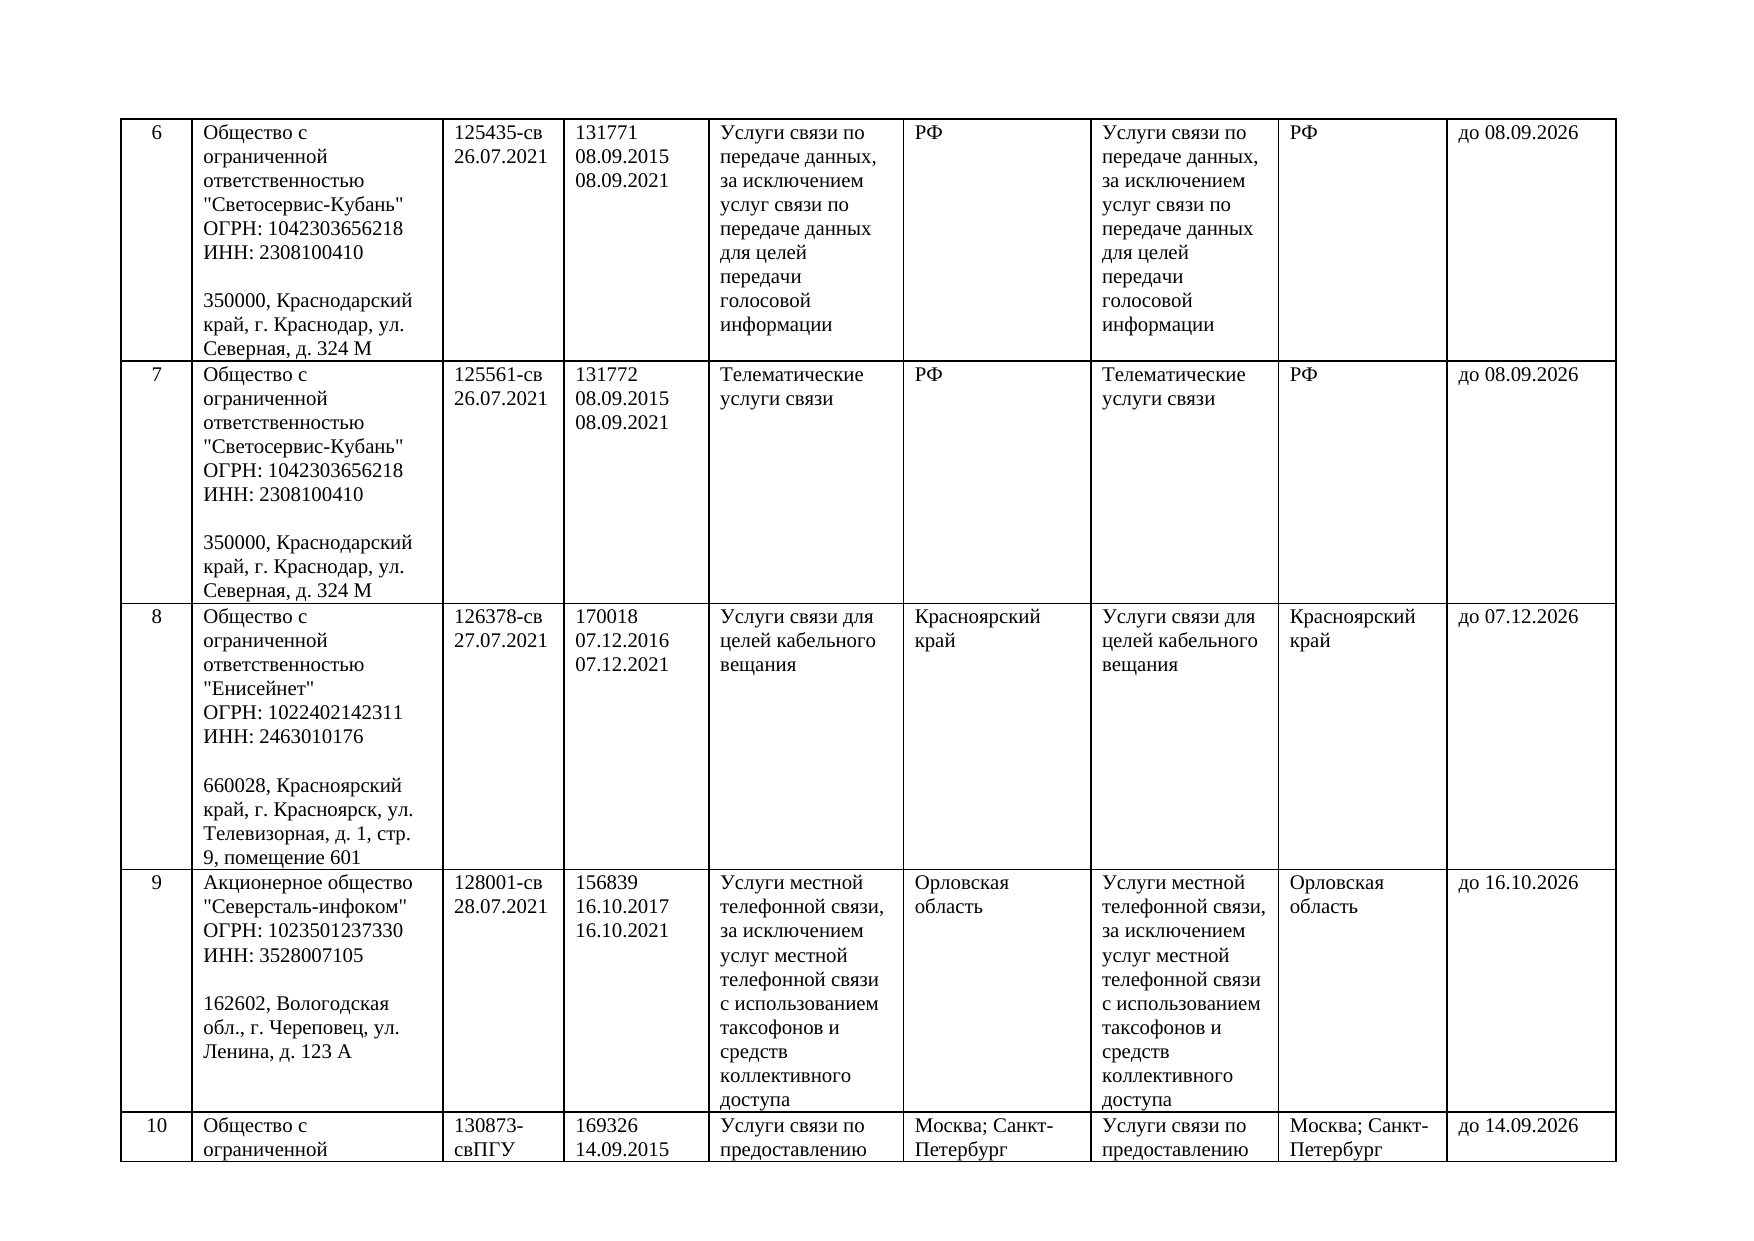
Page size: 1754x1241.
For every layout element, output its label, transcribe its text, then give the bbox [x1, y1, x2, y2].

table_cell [565, 1113, 708, 1161]
table_cell до 14.09.2026 [1448, 1113, 1615, 1161]
table_cell Общество с ограниченной ответственностью "Енисейнет" ОГРН: 1022402142311 ИНН: 2463010176 660028, Красноярский край, г. Красноярск, ул. Телевизорная, д. 1, стр. 9, помещение 601 [193, 604, 442, 869]
table_cell до 08.09.2026 [1448, 120, 1615, 360]
table_cell 170018 07.12.2016 07.12.2021 [565, 604, 708, 869]
table_cell Красноярский край [1279, 604, 1446, 869]
table_cell Красноярский край [904, 604, 1090, 869]
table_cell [444, 1113, 563, 1161]
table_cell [710, 1113, 903, 1161]
table_cell 10 [122, 1113, 191, 1161]
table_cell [1092, 1113, 1278, 1161]
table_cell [904, 1113, 1090, 1161]
table_cell 156839 16.10.2017 16.10.2021 [565, 870, 708, 1111]
table_cell 128001-св 28.07.2021 [444, 870, 563, 1111]
table_cell РФ [1279, 120, 1446, 360]
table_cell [193, 1113, 442, 1161]
table_cell Орловская область [904, 870, 1090, 1111]
table_cell 9 [122, 870, 191, 1111]
table_cell Услуги связи по передаче данных, за исключением услуг связи по передаче данных для целей передачи голосовой информации [710, 120, 903, 360]
table_cell 131771 08.09.2015 08.09.2021 [565, 120, 708, 360]
table_cell Услуги местной телефонной связи, за исключением услуг местной телефонной связи с использованием таксофонов и средств коллективного доступа [1092, 870, 1278, 1111]
table_cell РФ [904, 120, 1090, 360]
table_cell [1279, 1113, 1446, 1161]
table_cell Услуги связи для целей кабельного вещания [1092, 604, 1278, 869]
table_cell 125561-св 26.07.2021 [444, 362, 563, 602]
table_cell Общество с ограниченной ответственностью "Светосервис-Кубань" ОГРН: 1042303656218 ИНН: 2308100410 350000, Краснодарский край, г. Краснодар, ул. Северная, д. 324 М [193, 362, 442, 602]
table_cell Услуги связи для целей кабельного вещания [710, 604, 903, 869]
table_cell до 07.12.2026 [1448, 604, 1615, 869]
table_cell до 16.10.2026 [1448, 870, 1615, 1111]
table_cell 7 [122, 362, 191, 602]
table_cell до 08.09.2026 [1448, 362, 1615, 602]
table_cell РФ [904, 362, 1090, 602]
table_cell 125435-св 26.07.2021 [444, 120, 563, 360]
table_cell Услуги связи по передаче данных, за исключением услуг связи по передаче данных для целей передачи голосовой информации [1092, 120, 1278, 360]
table_cell Акционерное общество "Северсталь-инфоком" ОГРН: 1023501237330 ИНН: 3528007105 162602, Вологодская обл., г. Череповец, ул. Ленина, д. 123 А [193, 870, 442, 1111]
table_cell Телематические услуги связи [1092, 362, 1278, 602]
table_cell Услуги местной телефонной связи, за исключением услуг местной телефонной связи с использованием таксофонов и средств коллективного доступа [710, 870, 903, 1111]
table_cell РФ [1279, 362, 1446, 602]
table_cell 6 [122, 120, 191, 360]
table_cell 131772 08.09.2015 08.09.2021 [565, 362, 708, 602]
table_cell Орловская область [1279, 870, 1446, 1111]
table_cell Телематические услуги связи [710, 362, 903, 602]
table_cell 8 [122, 604, 191, 869]
table_cell Общество с ограниченной ответственностью "Светосервис-Кубань" ОГРН: 1042303656218 ИНН: 2308100410 350000, Краснодарский край, г. Краснодар, ул. Северная, д. 324 М [193, 120, 442, 360]
table_cell 126378-св 27.07.2021 [444, 604, 563, 869]
